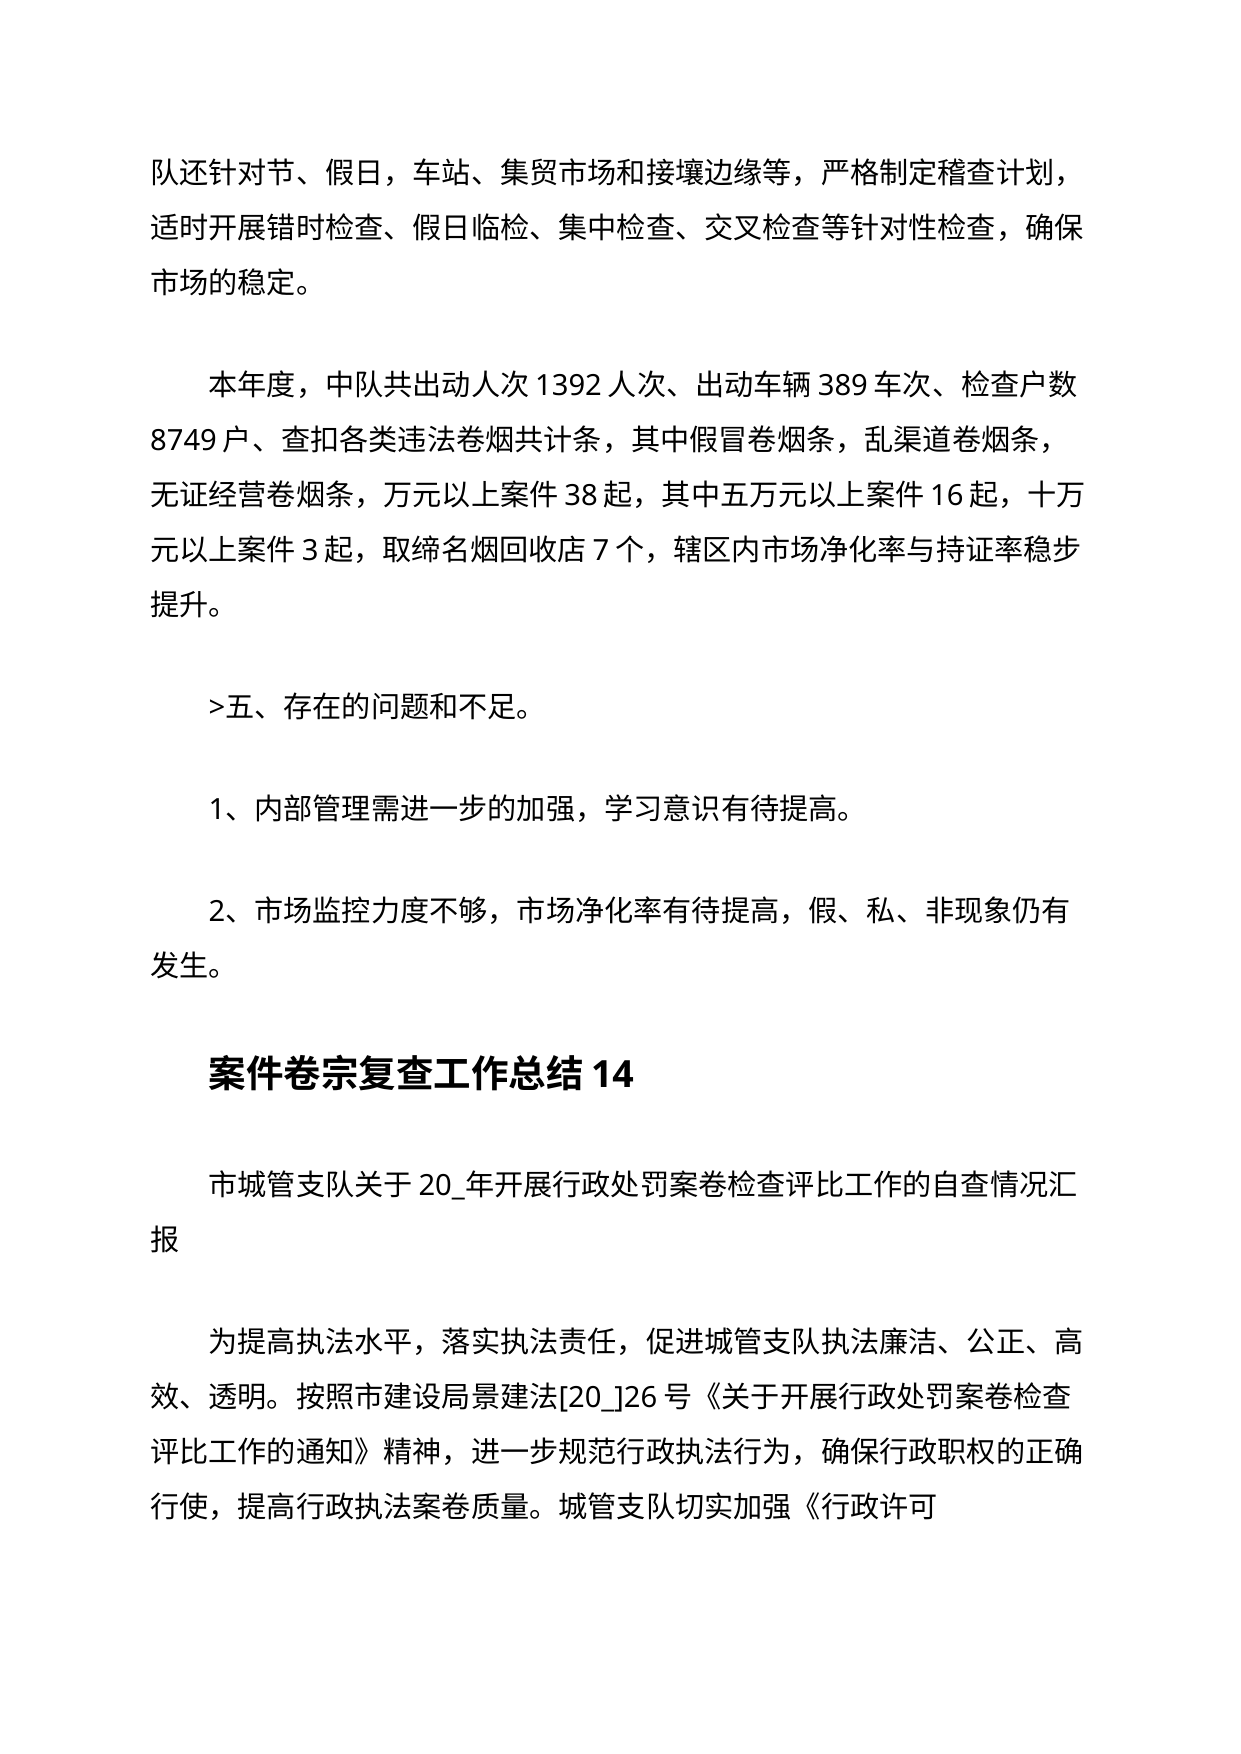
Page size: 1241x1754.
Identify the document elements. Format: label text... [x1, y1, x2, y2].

text 2、市场监控力度不够，市场净化率有待提高，假、私、非现象仍有发生。 [150, 887, 1090, 984]
text 案件卷宗复查工作总结14 [150, 1044, 1090, 1098]
text 本年度，中队共出动人次1392人次、出动车辆389车次、检查户数8749户、查扣各类违法卷烟共计条，其中假冒卷烟条，乱渠道卷烟条，无证经营卷烟条，万元以上案件38起，其中五万元以上案件16起，十万元以上案件3起，取缔名烟回收店7个，辖区内市场净化率与持证率稳步提升。 [150, 362, 1090, 624]
text 1、内部管理需进一步的加强，学习意识有待提高。 [150, 785, 1090, 828]
text 为提高执法水平，落实执法责任，促进城管支队执法廉洁、公正、高效、透明。按照市建设局景建法[20_]26号《关于开展行政处罚案卷检查评比工作的通知》精神，进一步规范行政执法行为，确保行政职权的正确行使，提高行政执法案卷质量。城管支队切实加强《行政许可 [150, 1318, 1090, 1526]
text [150, 150, 1090, 302]
text >五、存在的问题和不足。 [150, 683, 1090, 726]
text 市城管支队关于20_年开展行政处罚案卷检查评比工作的自查情况汇报 [150, 1162, 1090, 1259]
